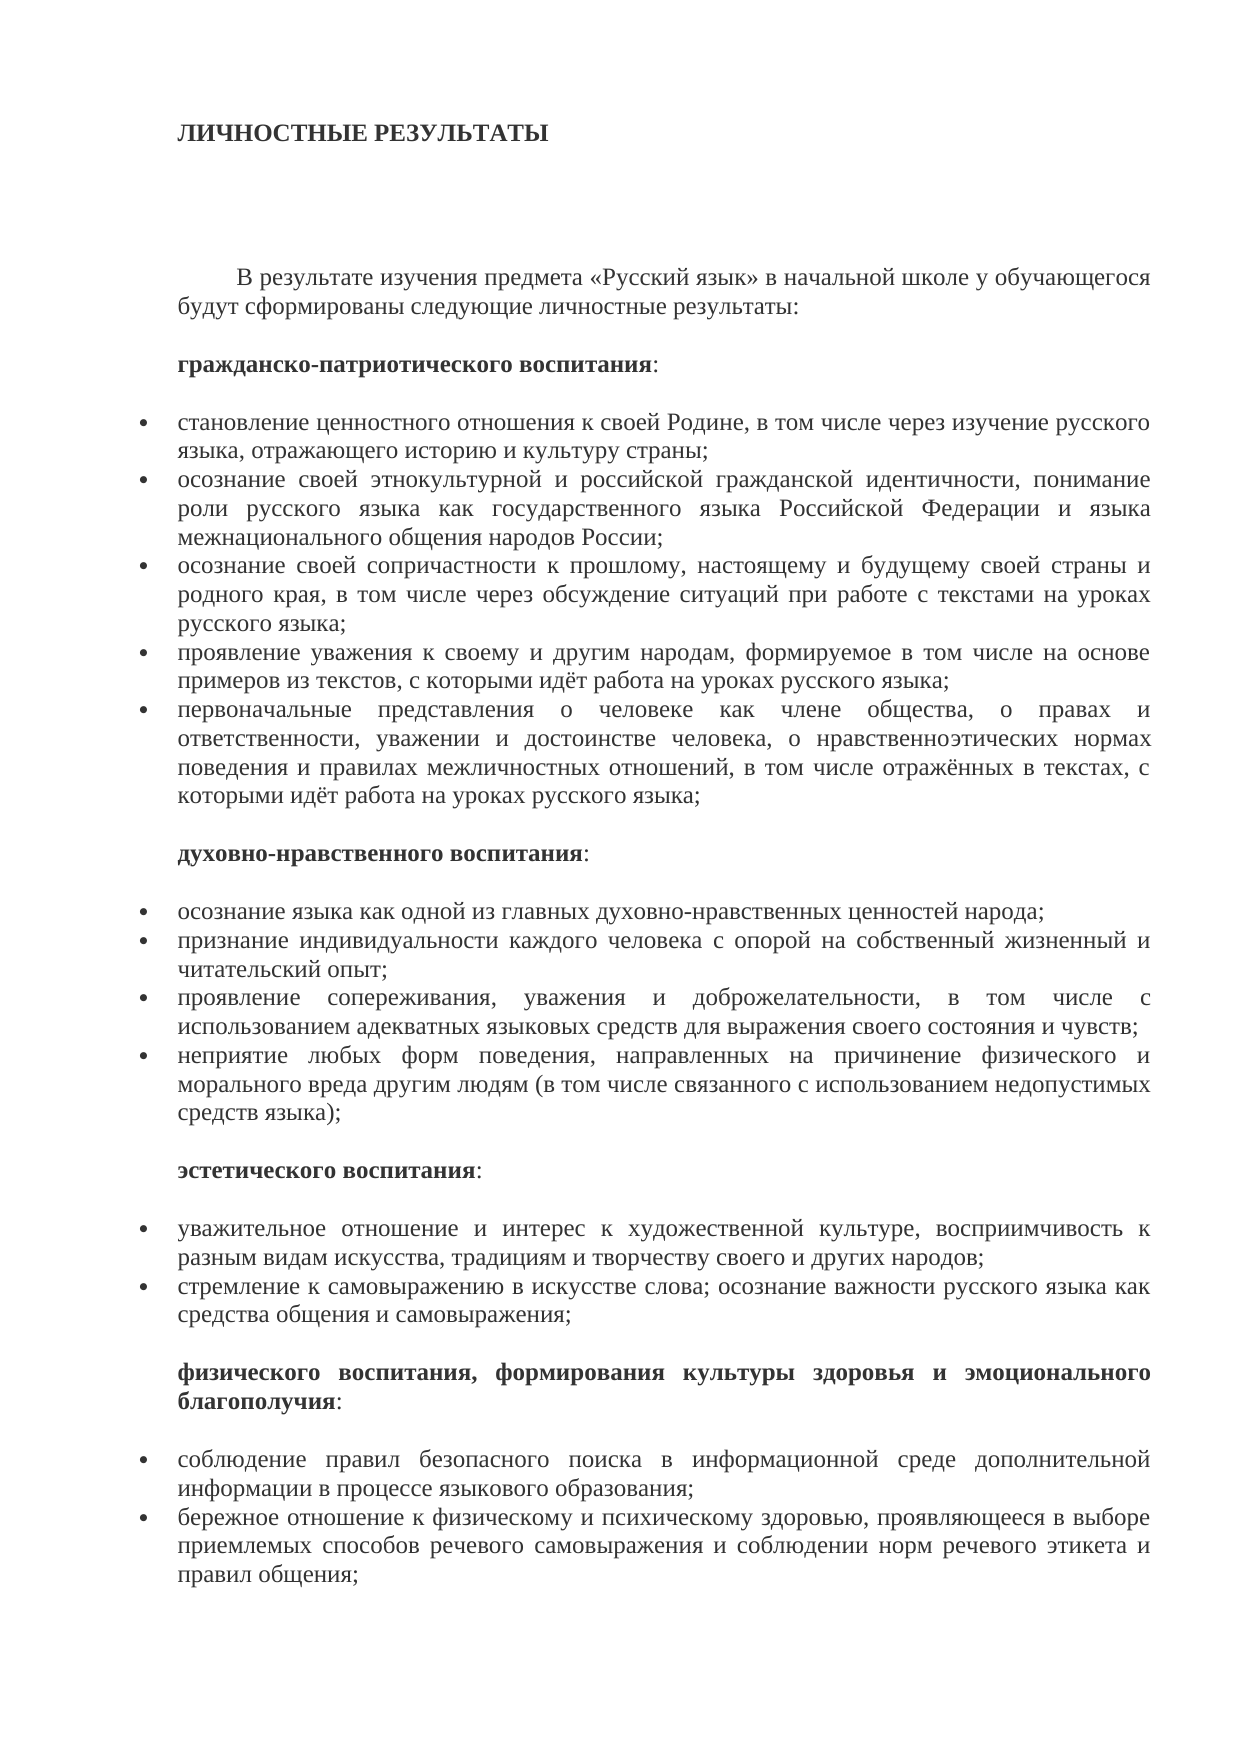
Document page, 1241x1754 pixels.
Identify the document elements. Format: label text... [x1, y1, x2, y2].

text гражданско-патриотического воспитания: [177, 349, 1152, 377]
list осознание своей сопричастности к прошлому, настоящему и будущему своей страны и родного края, в том числе через обсуждение ситуаций при работе с текстами на уроках русского языка; [140, 550, 1152, 637]
list соблюдение правил безопасного поиска в информационной среде дополнительной информации в процессе языкового образования; [140, 1444, 1152, 1502]
list осознание своей этнокультурной и российской гражданской идентичности, понимание роли русского языка как государственного языка Российской Федерации и языка межнационального общения народов России; [140, 464, 1152, 550]
list проявление сопереживания, уважения и доброжелательности, в том числе с использованием адекватных языковых средств для выражения своего состояния и чувств; [140, 982, 1152, 1040]
text физического воспитания, формирования культуры здоровья и эмоционального благополучия: [177, 1357, 1152, 1415]
text духовно-нравственного воспитания: [177, 838, 1152, 867]
list становление ценностного отношения к своей Родине, в том числе через изучение русского языка, отражающего историю и культуру страны; [140, 407, 1152, 464]
list осознание языка как одной из главных духовно-нравственных ценностей народа; [140, 896, 1152, 925]
text эстетического воспитания: [177, 1155, 1152, 1184]
list стремление к самовыражению в искусстве слова; осознание важности русского языка как средства общения и самовыражения; [140, 1271, 1152, 1328]
list уважительное отношение и интерес к художественной культуре, восприимчивость к разным видам искусства, традициям и творчеству своего и других народов; [140, 1213, 1152, 1271]
text В результате изучения предмета «Русский язык» в начальной школе у обучающегося будут сформированы следующие личностные результаты: [177, 262, 1152, 319]
list неприятие любых форм поведения, направленных на причинение физического и морального вреда другим людям (в том числе связанного с использованием недопустимых средств языка); [140, 1040, 1152, 1126]
list бережное отношение к физическому и психическому здоровью, проявляющееся в выборе приемлемых способов речевого самовыражения и соблюдении норм речевого этикета и правил общения; [140, 1502, 1152, 1588]
list первоначальные представления о человеке как члене общества, о правах и ответственности, уважении и достоинстве человека, о нравственноэтических нормах поведения и правилах межличностных отношений, в том числе отражённых в текстах, с которыми идёт работа на уроках русского языка; [140, 694, 1152, 809]
text ЛИЧНОСТНЫЕ РЕЗУЛЬТАТЫ [177, 118, 1152, 147]
list признание индивидуальности каждого человека с опорой на собственный жизненный и читательский опыт; [140, 925, 1152, 982]
list проявление уважения к своему и другим народам, формируемое в том числе на основе примеров из текстов, с которыми идёт работа на уроках русского языка; [140, 637, 1152, 694]
